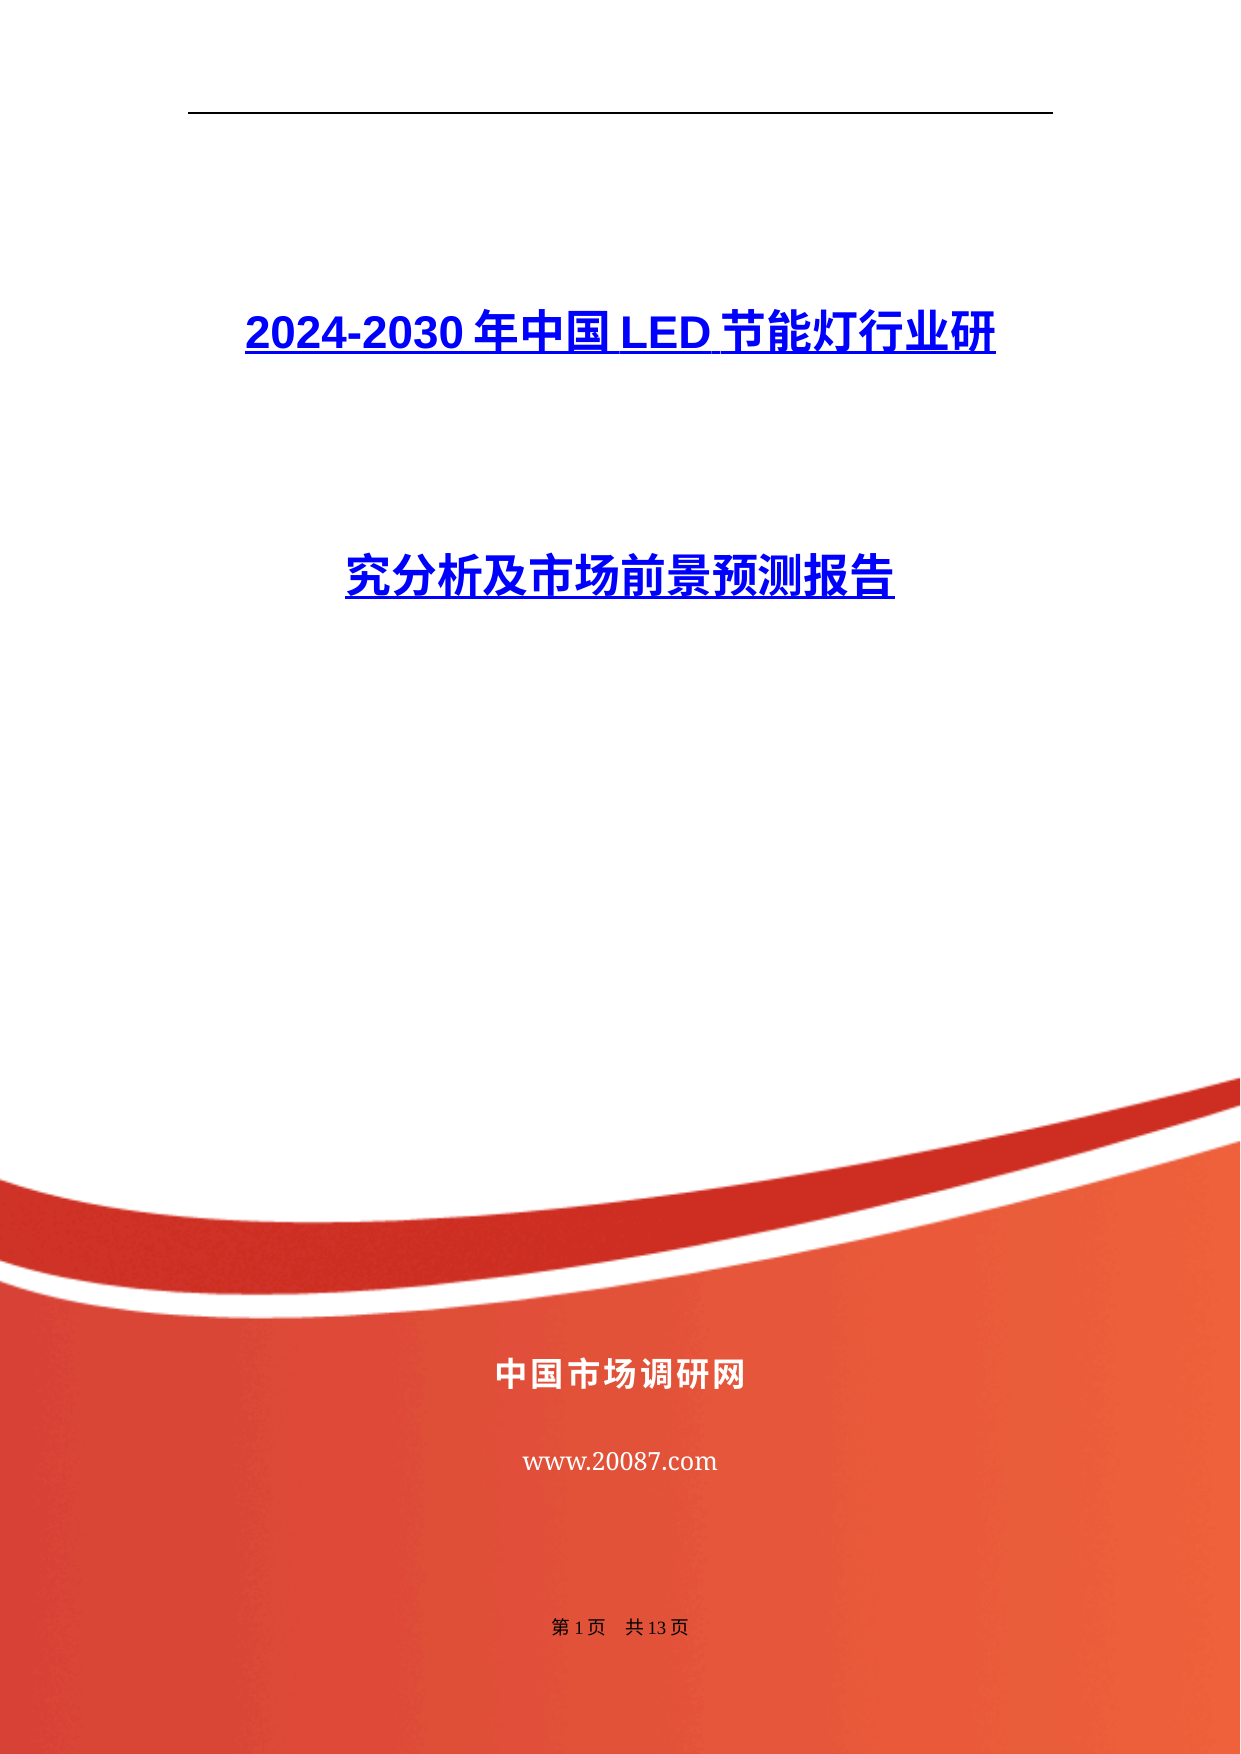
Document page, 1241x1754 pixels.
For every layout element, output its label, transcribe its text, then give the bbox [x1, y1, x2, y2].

subtitle 中国市场调研网 [187, 1339, 1053, 1404]
table_header 2024-2030年中国LED节能灯行业研究分析及市场前景预测报告 [188, 207, 1053, 773]
text www.20087.com [187, 1428, 1053, 1493]
picture [0, 1006, 1241, 1754]
